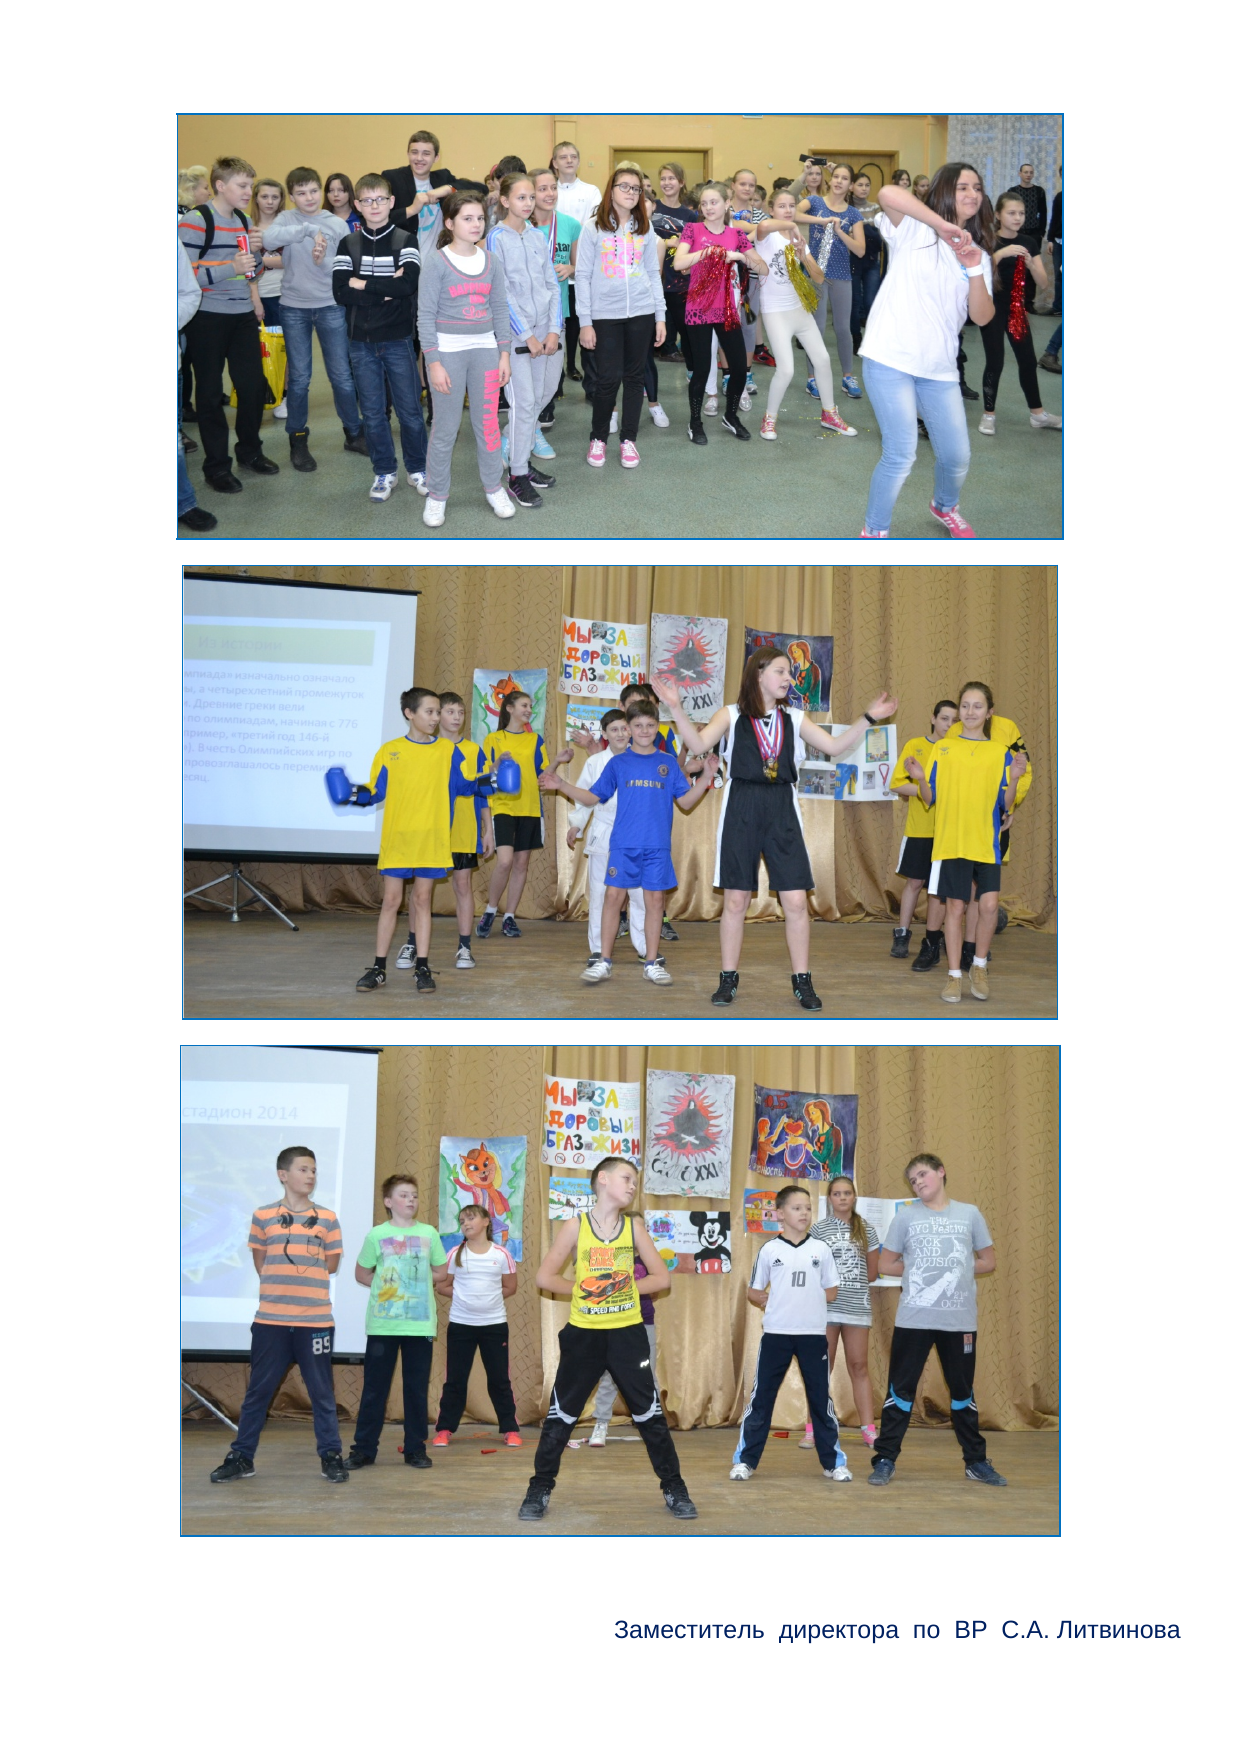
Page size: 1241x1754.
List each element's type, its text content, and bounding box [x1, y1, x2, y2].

picture [181, 1046, 1059, 1535]
text Заместитель директора по ВР С.А. Литвинова [59, 1616, 1181, 1644]
picture [183, 566, 1057, 1018]
picture [178, 115, 1062, 538]
